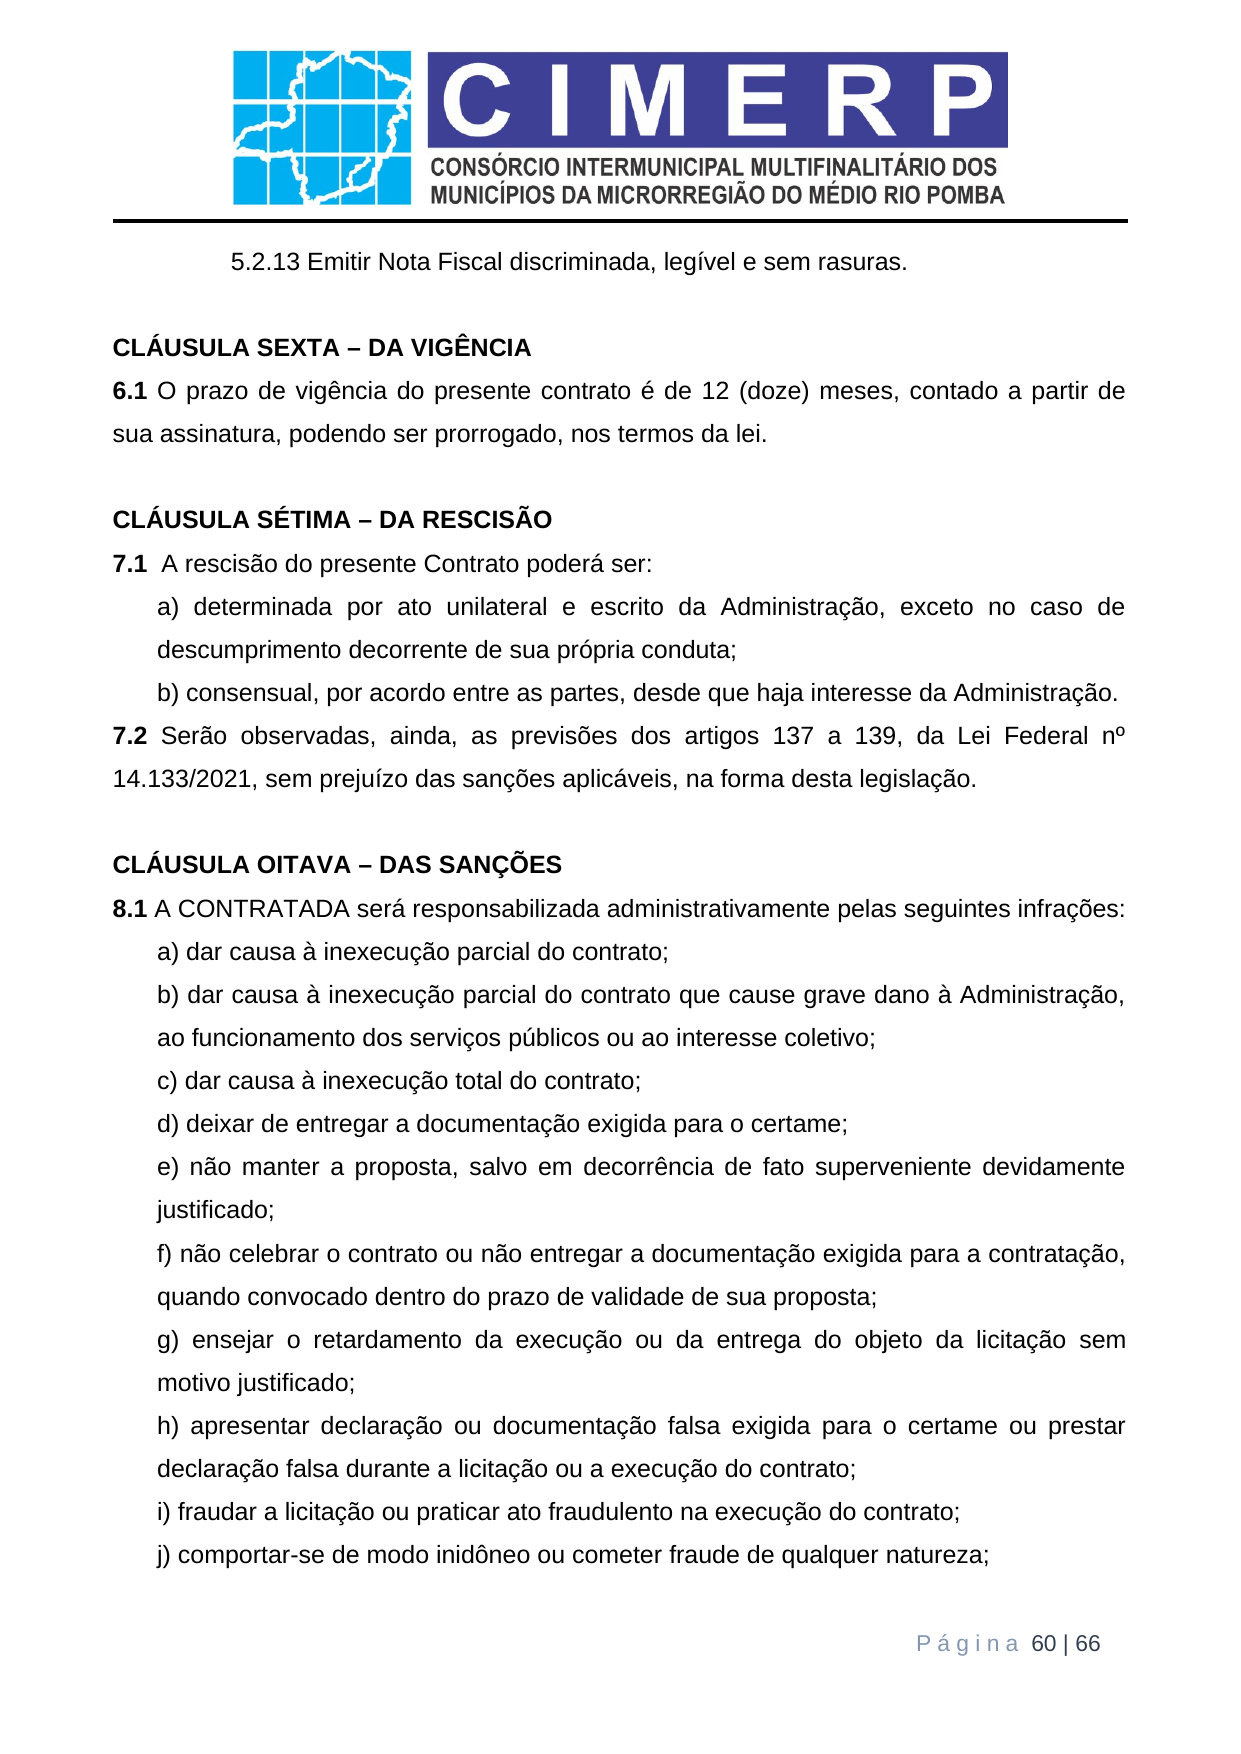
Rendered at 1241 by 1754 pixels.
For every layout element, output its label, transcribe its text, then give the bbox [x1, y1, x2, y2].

text f) não celebrar o contrato ou não entregar a documentação exigida para a contratação, quando convocado dentro do prazo de validade de sua proposta; [157, 1238, 1128, 1310]
text CLÁUSULA SÉTIMA – DA RESCISÃO [112, 505, 1128, 534]
text CLÁUSULA SEXTA – DA VIGÊNCIA [112, 333, 1128, 362]
text CLÁUSULA OITAVA – DAS SANÇÕES [112, 850, 1128, 879]
text g) ensejar o retardamento da execução ou da entrega do objeto da licitação sem motivo justificado; [157, 1325, 1128, 1397]
text 8.1 A CONTRATADA será responsabilizada administrativamente pelas seguintes infrações: [112, 893, 1128, 922]
text d) deixar de entregar a documentação exigida para o certame; [157, 1109, 1128, 1138]
text 6.1 O prazo de vigência do presente contrato é de 12 (doze) meses, contado a partir de sua assinatura, podendo ser prorrogado, nos termos da lei. [112, 376, 1128, 448]
text h) apresentar declaração ou documentação falsa exigida para o certame ou prestar declaração falsa durante a licitação ou a execução do contrato; [157, 1411, 1128, 1483]
text a) dar causa à inexecução parcial do contrato; [157, 937, 1128, 965]
text 7.1 A rescisão do presente Contrato poderá ser: [112, 548, 1128, 577]
text c) dar causa à inexecução total do contrato; [157, 1066, 1128, 1095]
text 7.2 Serão observadas, ainda, as previsões dos artigos 137 a 139, da Lei Federal nº 14.133/2021, sem prejuízo das sanções aplicáveis, na forma desta legislação. [112, 721, 1128, 793]
text e) não manter a proposta, salvo em decorrência de fato superveniente devidamente justificado; [157, 1152, 1128, 1224]
text 5.2.13 Emitir Nota Fiscal discriminada, legível e sem rasuras. [231, 247, 1128, 275]
text b) consensual, por acordo entre as partes, desde que haja interesse da Administração. [157, 678, 1128, 707]
picture [232, 50, 1008, 205]
text a) determinada por ato unilateral e escrito da Administração, exceto no caso de descumprimento decorrente de sua própria conduta; [157, 592, 1128, 663]
text j) comportar-se de modo inidôneo ou cometer fraude de qualquer natureza; [157, 1540, 1128, 1569]
text i) fraudar a licitação ou praticar ato fraudulento na execução do contrato; [157, 1497, 1128, 1526]
text b) dar causa à inexecução parcial do contrato que cause grave dano à Administração, ao funcionamento dos serviços públicos ou ao interesse coletivo; [157, 980, 1128, 1052]
